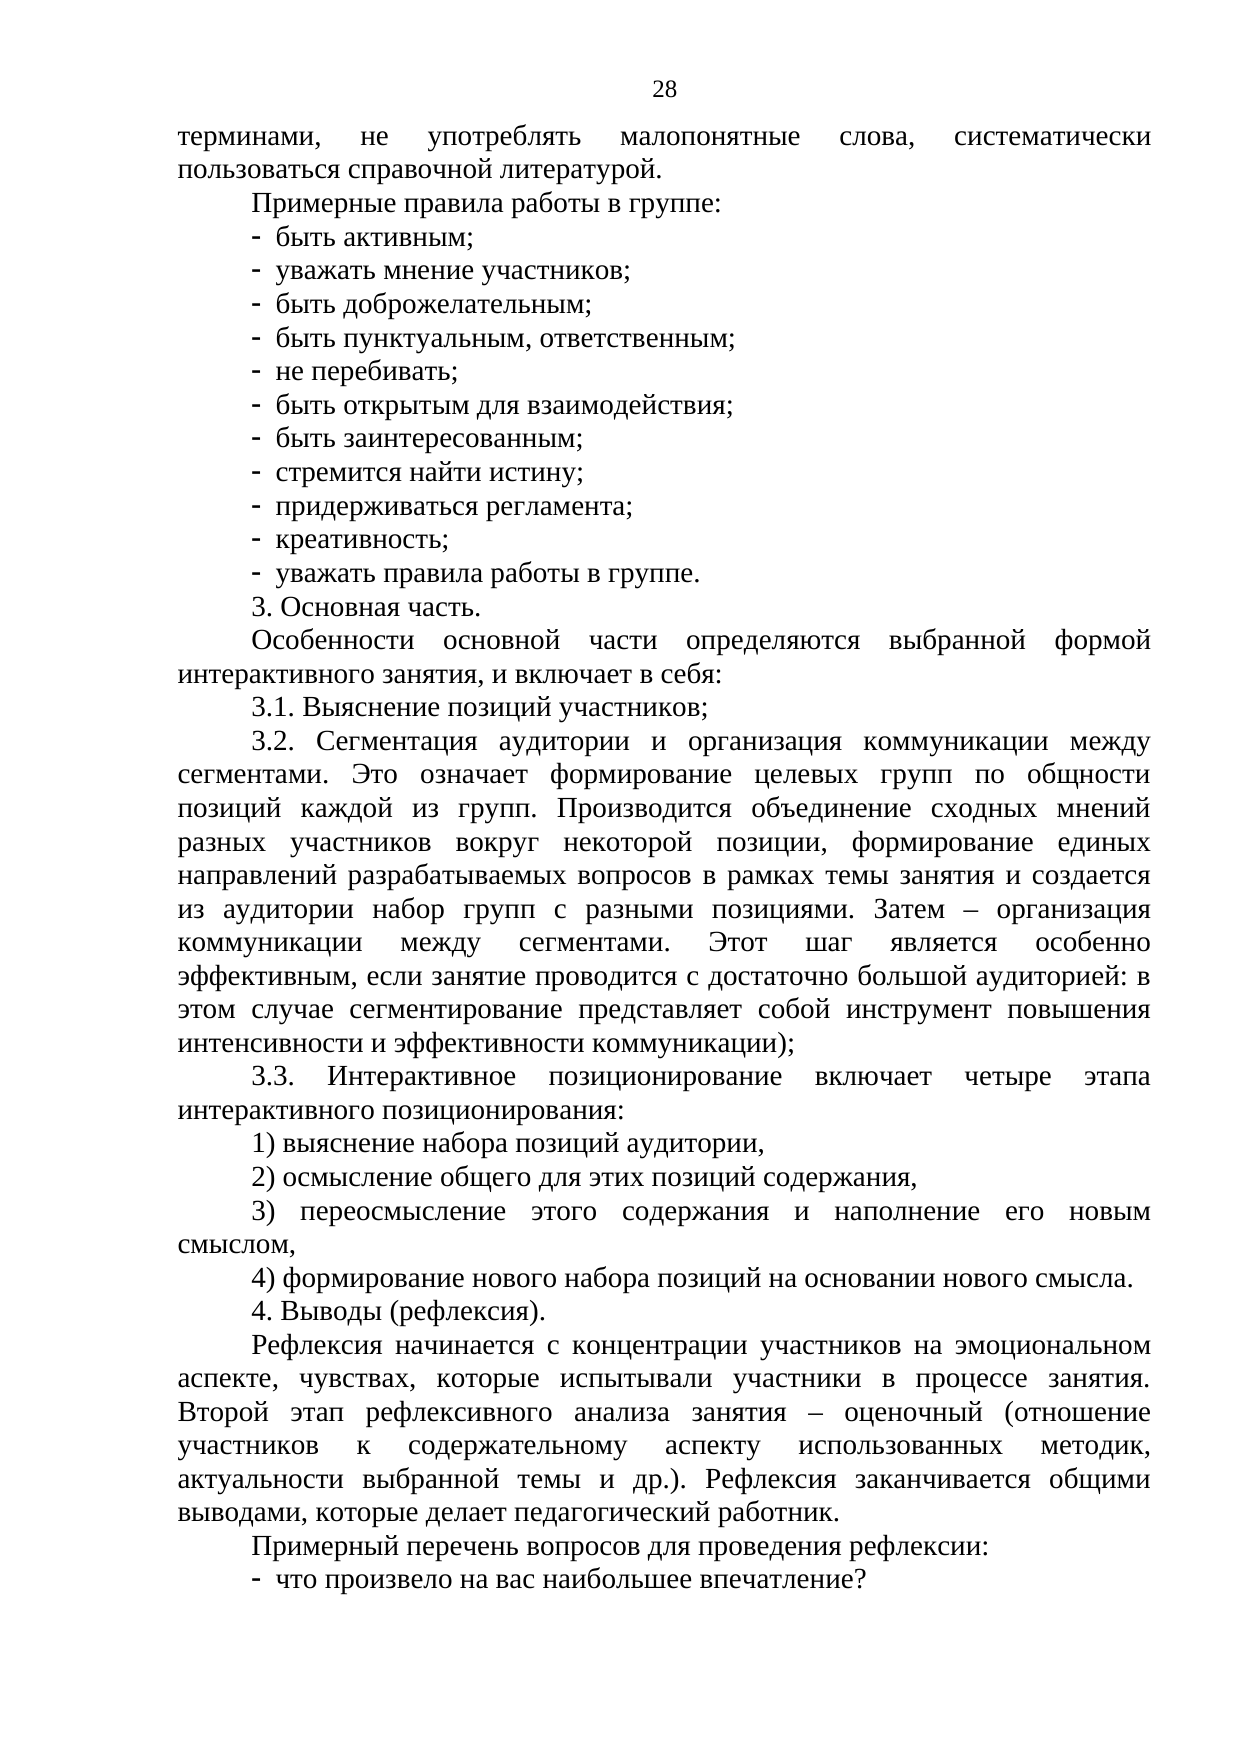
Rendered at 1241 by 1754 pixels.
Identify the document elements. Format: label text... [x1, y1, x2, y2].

list быть открытым для взаимодействия; [177, 387, 1152, 421]
list не перебивать; [177, 353, 1152, 387]
text Рефлексия начинается с концентрации участников на эмоциональном аспекте, чувствах, которые испытывали участники в процессе занятия. Второй этап рефлексивного анализа занятия – оценочный (отношение участников к содержательному аспекту использованных методик, актуальности выбранной темы и др.). Рефлексия заканчивается общими выводами, которые делает педагогический работник. [177, 1327, 1152, 1528]
text 3. Основная часть. [177, 589, 1152, 622]
text 2) осмысление общего для этих позиций содержания, [177, 1159, 1152, 1193]
text 4. Выводы (рефлексия). [177, 1293, 1152, 1327]
list уважать правила работы в группе. [177, 555, 1152, 589]
text Особенности основной части определяются выбранной формой интерактивного занятия, и включает в себя: [177, 622, 1152, 689]
text 4) формирование нового набора позиций на основании нового смысла. [177, 1260, 1152, 1293]
text 3.1. Выяснение позиций участников; [177, 689, 1152, 723]
list стремится найти истину; [177, 454, 1152, 488]
text 3) переосмысление этого содержания и наполнение его новым смыслом, [177, 1193, 1152, 1260]
list быть доброжелательным; [177, 286, 1152, 320]
text 1) выяснение набора позиций аудитории, [177, 1126, 1152, 1159]
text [177, 118, 1152, 185]
text 3.2. Сегментация аудитории и организация коммуникации между сегментами. Это означает формирование целевых групп по общности позиций каждой из групп. Производится объединение сходных мнений разных участников вокруг некоторой позиции, формирование единых направлений разрабатываемых вопросов в рамках темы занятия и создается из аудитории набор групп с разными позициями. Затем – организация коммуникации между сегментами. Этот шаг является особенно эффективным, если занятие проводится с достаточно большой аудиторией: в этом случае сегментирование представляет собой инструмент повышения интенсивности и эффективности коммуникации); [177, 723, 1152, 1058]
text Примерные правила работы в группе: [177, 185, 1152, 219]
list креативность; [177, 522, 1152, 555]
list придерживаться регламента; [177, 488, 1152, 522]
text 3.3. Интерактивное позиционирование включает четыре этапа интерактивного позиционирования: [177, 1058, 1152, 1126]
list уважать мнение участников; [177, 252, 1152, 286]
list быть активным; [177, 219, 1152, 252]
list быть пунктуальным, ответственным; [177, 320, 1152, 353]
list быть заинтересованным; [177, 421, 1152, 454]
list что произвело на вас наибольшее впечатление? [177, 1562, 1152, 1595]
text Примерный перечень вопросов для проведения рефлексии: [177, 1528, 1152, 1562]
